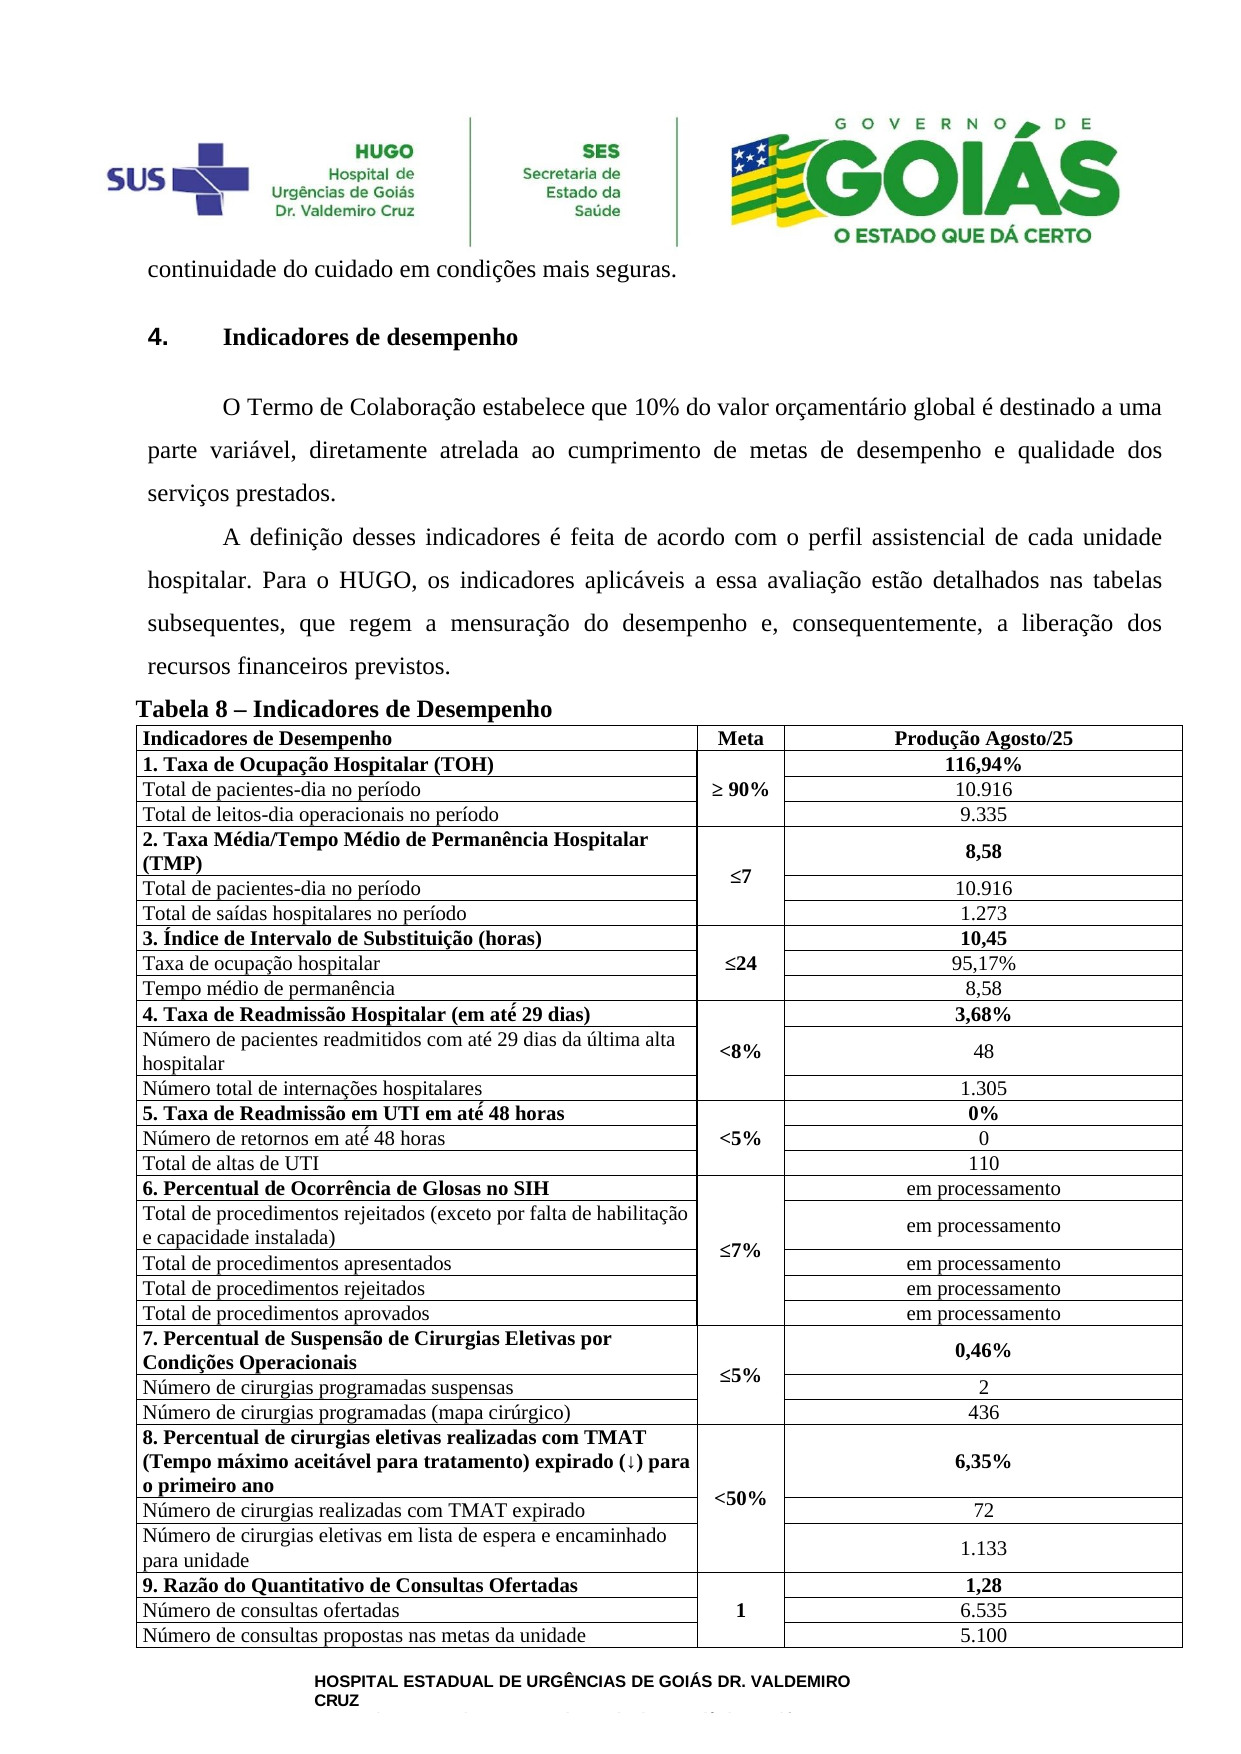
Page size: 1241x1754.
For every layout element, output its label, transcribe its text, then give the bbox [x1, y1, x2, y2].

table_cell em processamento [785, 1250, 1182, 1274]
text O Termo de Colaboração estabelece que 10% do valor orçamentário global é destinado a uma parte variável, diretamente atrelada ao cumprimento de metas de desempenho e qualidade dos serviços prestados. [147, 392, 1163, 507]
table_cell 8. Percentual de cirurgias eletivas realizadas com TMAT (Tempo máximo aceitável para tratamento) expirado (↓) para o primeiro ano [137, 1425, 697, 1497]
table_cell 10.916 [785, 876, 1182, 900]
table_cell 6,35% [785, 1425, 1182, 1497]
table_cell 4. Taxa de Readmissão Hospitalar (em até́ 29 dias) [137, 1001, 696, 1026]
table_cell 2. Taxa Média/Tempo Médio de Permanência Hospitalar (TMP) [137, 827, 696, 875]
table_cell 1 [698, 1573, 784, 1647]
table_cell 0 [785, 1126, 1182, 1150]
table_cell ≤7 [698, 827, 784, 925]
table_cell Número de consultas propostas nas metas da unidade [137, 1623, 697, 1647]
table_cell em processamento [785, 1176, 1182, 1200]
table_cell 1. Taxa de Ocupação Hospitalar (TOH) [137, 751, 696, 776]
table_cell Número total de internações hospitalares [137, 1076, 696, 1100]
picture [99, 111, 1123, 256]
table_cell 95,17% [785, 951, 1182, 975]
table_cell 9. Razão do Quantitativo de Consultas Ofertadas [137, 1573, 697, 1597]
table_cell 5.100 [785, 1623, 1182, 1647]
table_header Indicadores de Desempenho [137, 726, 697, 750]
table_cell Número de consultas ofertadas [137, 1598, 697, 1622]
table_cell 3. Índice de Intervalo de Substituição (horas) [137, 926, 696, 950]
subtitle Indicadores de desempenho [148, 322, 1163, 351]
table_cell 1.305 [785, 1076, 1182, 1100]
table_cell 436 [785, 1400, 1182, 1424]
table_cell Total de procedimentos rejeitados [137, 1276, 696, 1299]
table_cell Taxa de ocupação hospitalar [137, 951, 696, 975]
table_cell 5. Taxa de Readmissão em UTI em até́ 48 horas [137, 1101, 696, 1125]
table_cell Tempo médio de permanência [137, 976, 696, 1000]
table_cell 1,28 [785, 1573, 1182, 1597]
table_cell 72 [785, 1498, 1182, 1522]
table_cell 8,58 [785, 827, 1182, 875]
table_cell 116,94% [785, 751, 1182, 776]
table_cell 2 [785, 1375, 1182, 1399]
table_cell 0,46% [785, 1326, 1182, 1374]
table_cell Total de pacientes-dia no período [137, 777, 696, 801]
table_cell ≤7% [698, 1176, 784, 1325]
table_cell Total de procedimentos aprovados [137, 1301, 696, 1325]
table_cell 6.535 [785, 1598, 1182, 1622]
table_cell 0% [785, 1101, 1182, 1125]
table_cell Número de cirurgias eletivas em lista de espera e encaminhado para unidade [137, 1524, 697, 1572]
table_cell 9.335 [785, 802, 1182, 826]
table_cell em processamento [785, 1276, 1182, 1299]
table_cell Total de saídas hospitalares no período [137, 901, 696, 925]
table_cell Total de procedimentos rejeitados (exceto por falta de habilitação e capacidade instalada) [137, 1201, 696, 1249]
table_header Meta [698, 726, 784, 750]
table_cell Total de pacientes-dia no período [137, 876, 696, 900]
table_cell ≥ 90% [698, 751, 784, 826]
table_cell 8,58 [785, 976, 1182, 1000]
table_cell <5% [698, 1101, 784, 1175]
table_cell 6. Percentual de Ocorrência de Glosas no SIH [137, 1176, 696, 1200]
text A definição desses indicadores é feita de acordo com o perfil assistencial de cada unidade hospitalar. Para o HUGO, os indicadores aplicáveis a essa avaliação estão detalhados nas tabelas subsequentes, que regem a mensuração do desempenho e, consequentemente, a liberação dos recursos financeiros previstos. [147, 522, 1163, 680]
table_cell ≤24 [698, 926, 784, 1000]
table_cell Número de retornos em até́ 48 horas [137, 1126, 696, 1150]
table_cell 10,45 [785, 926, 1182, 950]
table_cell ≤5% [698, 1326, 784, 1424]
table_cell <8% [698, 1001, 784, 1100]
table_cell 7. Percentual de Suspensão de Cirurgias Eletivas por Condições Operacionais [137, 1326, 697, 1374]
table_cell Total de leitos-dia operacionais no período [137, 802, 696, 826]
table_cell <50% [698, 1425, 784, 1572]
table_cell Número de pacientes readmitidos com até 29 dias da última alta hospitalar [137, 1027, 696, 1075]
table_cell 1.133 [785, 1524, 1182, 1572]
table_cell 110 [785, 1151, 1182, 1175]
table_cell Total de procedimentos apresentados [137, 1250, 696, 1274]
table_cell em processamento [785, 1301, 1182, 1325]
table_cell 3,68% [785, 1001, 1182, 1026]
table_cell Número de cirurgias realizadas com TMAT expirado [137, 1498, 697, 1522]
table_header Produção Agosto/25 [785, 726, 1182, 750]
table_cell 1.273 [785, 901, 1182, 925]
table_cell Total de altas de UTI [137, 1151, 696, 1175]
table_cell Número de cirurgias programadas (mapa cirúrgico) [137, 1400, 697, 1424]
text Tabela 8 – Indicadores de Desempenho [135, 694, 1163, 723]
table_cell Número de cirurgias programadas suspensas [137, 1375, 697, 1399]
table_cell 10.916 [785, 777, 1182, 801]
table_cell em processamento [785, 1201, 1182, 1249]
table_cell 48 [785, 1027, 1182, 1075]
